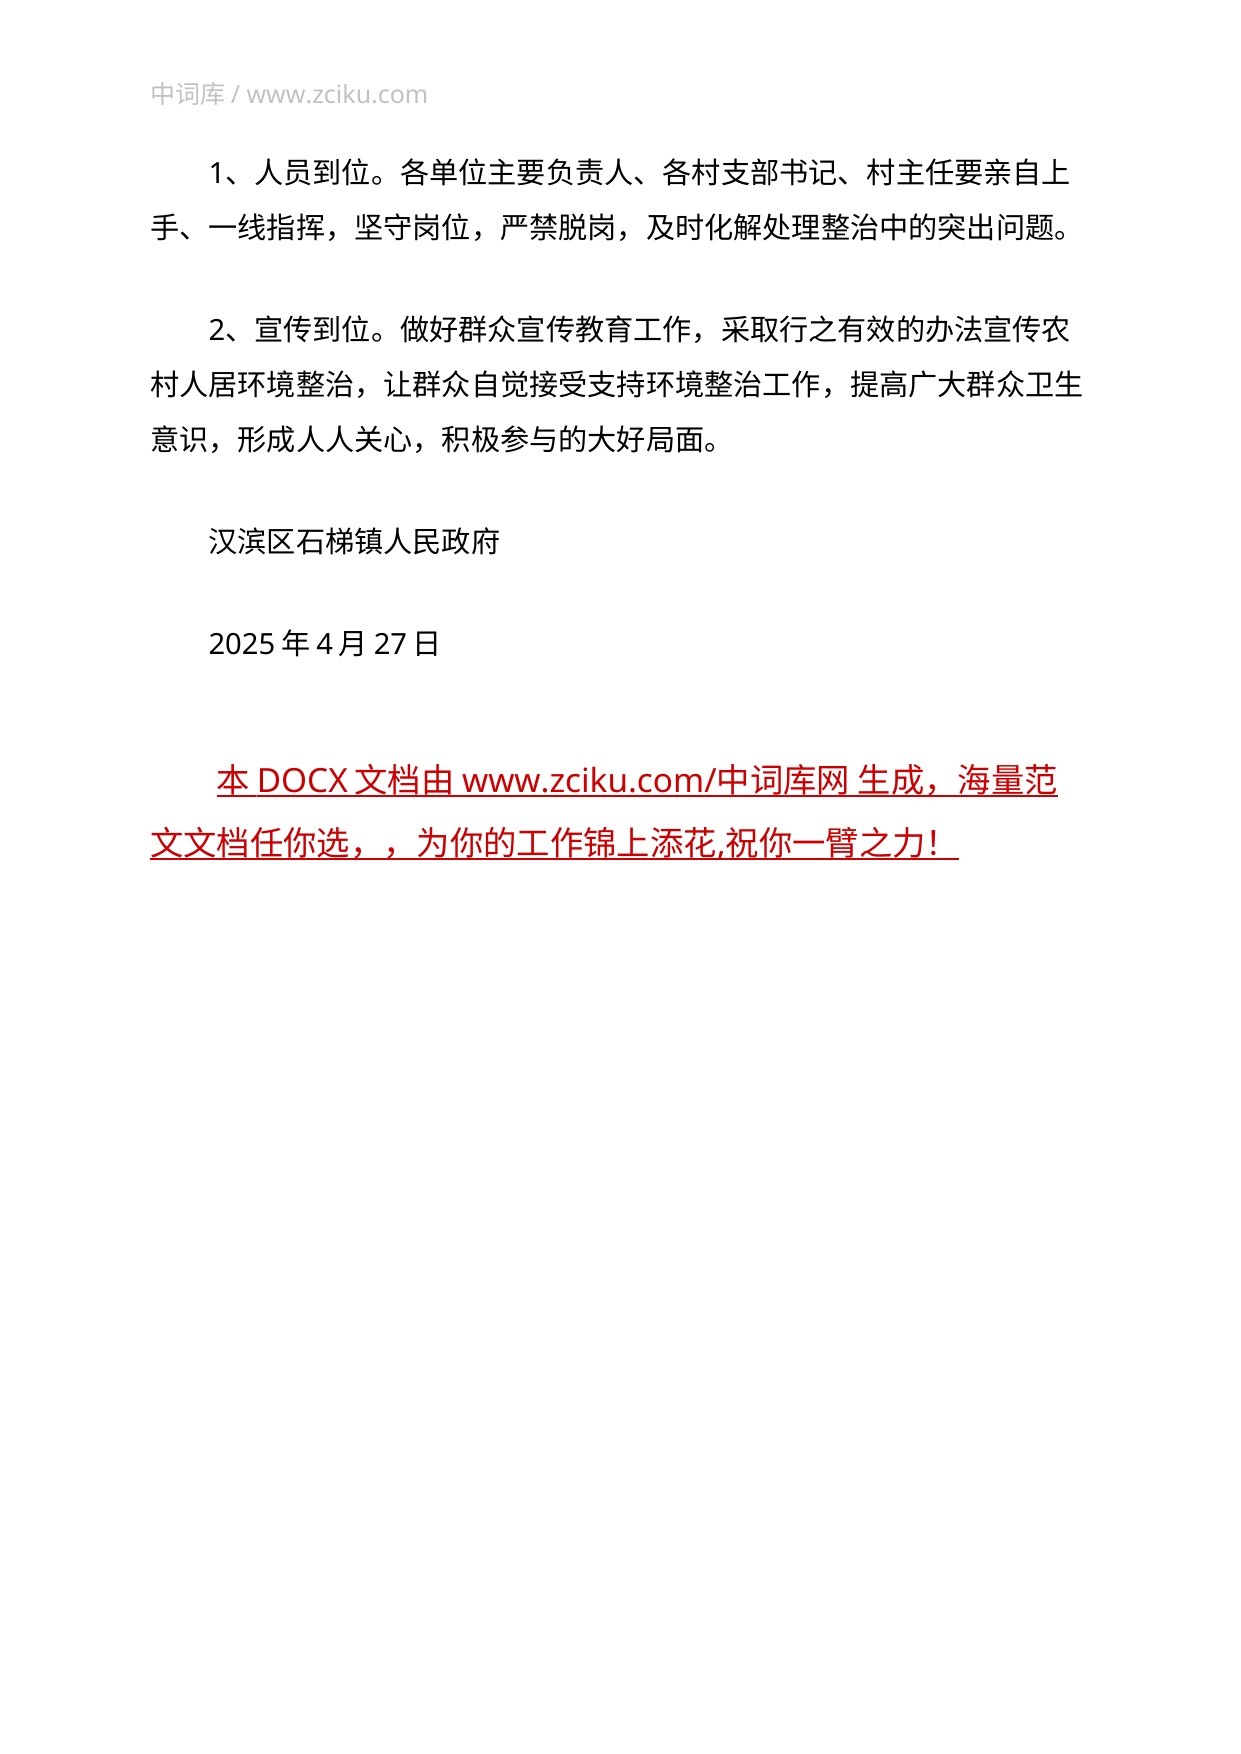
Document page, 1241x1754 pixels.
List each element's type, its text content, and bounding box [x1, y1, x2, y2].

text 本DOCX文档由 www.zciku.com/中词库网 生成，海量范文文档任你选，，为你的工作锦上添花,祝你一臂之力！ [150, 753, 1090, 865]
text 1、人员到位。各单位主要负责人、各村支部书记、村主任要亲自上手、一线指挥，坚守岗位，严禁脱岗，及时化解处理整治中的突出问题。 [150, 150, 1090, 247]
text 2025年4月27日 [150, 620, 1090, 663]
text 汉滨区石梯镇人民政府 [150, 518, 1090, 561]
text 2、宣传到位。做好群众宣传教育工作，采取行之有效的办法宣传农村人居环境整治，让群众自觉接受支持环境整治工作，提高广大群众卫生意识，形成人人关心，积极参与的大好局面。 [150, 307, 1090, 459]
